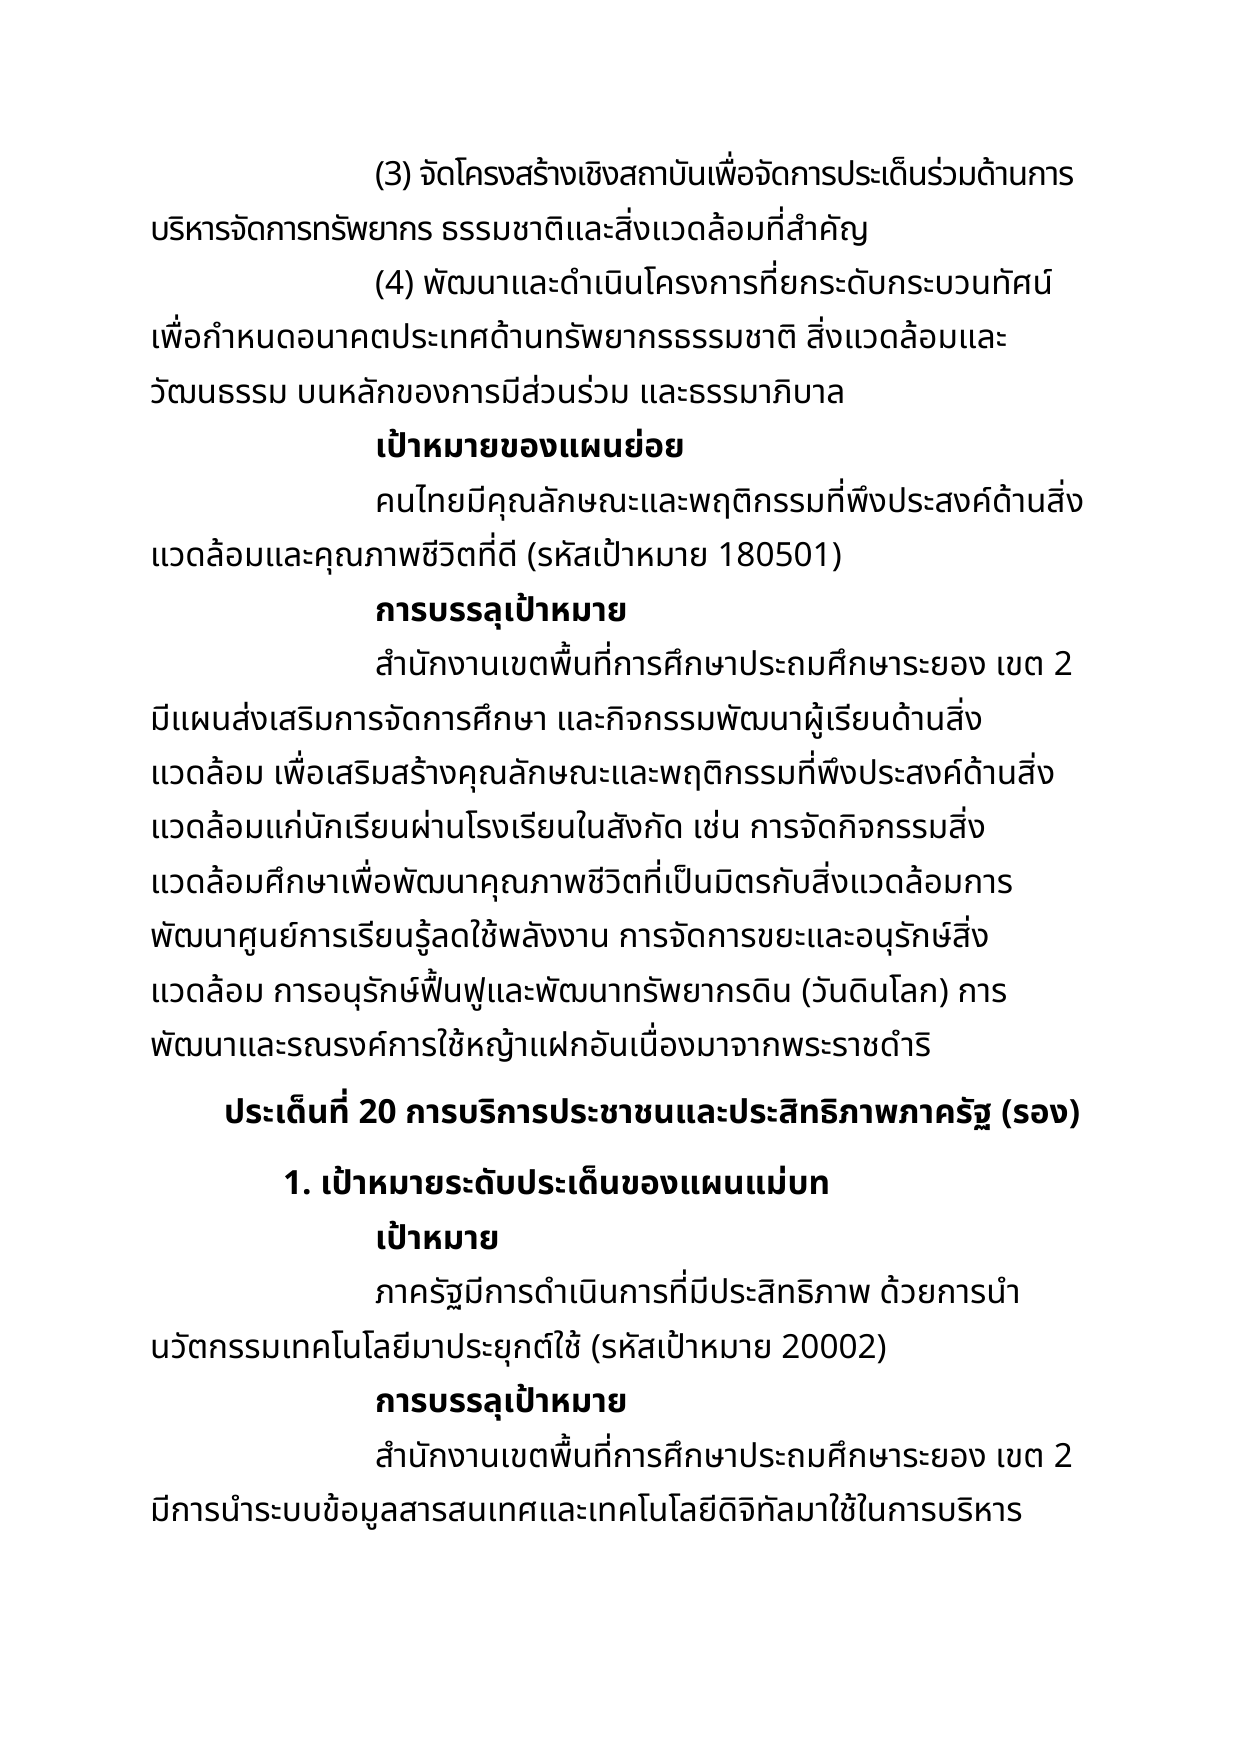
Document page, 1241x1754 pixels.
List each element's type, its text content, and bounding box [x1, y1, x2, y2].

text 1. เป้าหมายระดับประเด็นของแผนแม่บท [150, 1159, 1090, 1210]
text (4) พัฒนาและดำเนินโครงการที่ยกระดับกระบวนทัศน์ เพื่อกำหนดอนาคตประเทศด้านทรัพยากรธรรมชาติ สิ่งแวดล้อมและวัฒนธรรม บนหลักของการมีส่วนร่วม และธรรมาภิบาล [150, 259, 1090, 418]
text การบรรลุเป้าหมาย [150, 1377, 1090, 1427]
text เป้าหมายของแผนย่อย [150, 422, 1090, 473]
text เป้าหมาย [150, 1214, 1090, 1264]
text ภาครัฐมีการดำเนินการที่มีประสิทธิภาพ ด้วยการนำนวัตกรรมเทคโนโลยีมาประยุกต์ใช้ (รหัสเป้าหมาย 20002) [150, 1268, 1090, 1373]
text ประเด็นที่ 20 การบริการประชาชนและประสิทธิภาพภาครัฐ (รอง) [150, 1088, 1090, 1138]
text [150, 1431, 1090, 1536]
text (3) จัดโครงสร้างเชิงสถาบันเพื่อจัดการประเด็นร่วมด้านการบริหารจัดการทรัพยากร ธรรมชาติและสิ่งแวดล้อมที่สำคัญ [150, 150, 1090, 255]
text สำนักงานเขตพื้นที่การศึกษาประถมศึกษาระยอง เขต 2 มีแผนส่งเสริมการจัดการศึกษา และกิจกรรมพัฒนาผู้เรียนด้านสิ่งแวดล้อม เพื่อเสริมสร้างคุณลักษณะและพฤติกรรมที่พึงประสงค์ด้านสิ่งแวดล้อมแก่นักเรียนผ่านโรงเรียนในสังกัด เช่น การจัดกิจกรรมสิ่งแวดล้อมศึกษาเพื่อพัฒนาคุณภาพชีวิตที่เป็นมิตรกับสิ่งแวดล้อมการพัฒนาศูนย์การเรียนรู้ลดใช้พลังงาน การจัดการขยะและอนุรักษ์สิ่งแวดล้อม การอนุรักษ์ฟื้นฟูและพัฒนาทรัพยากรดิน (วันดินโลก) การพัฒนาและรณรงค์การใช้หญ้าแฝกอันเนื่องมาจากพระราชดำริ [150, 640, 1090, 1071]
text การบรรลุเป้าหมาย [150, 586, 1090, 636]
text คนไทยมีคุณลักษณะและพฤติกรรมที่พึงประสงค์ด้านสิ่งแวดล้อมและคุณภาพชีวิตที่ดี (รหัสเป้าหมาย 180501) [150, 477, 1090, 582]
